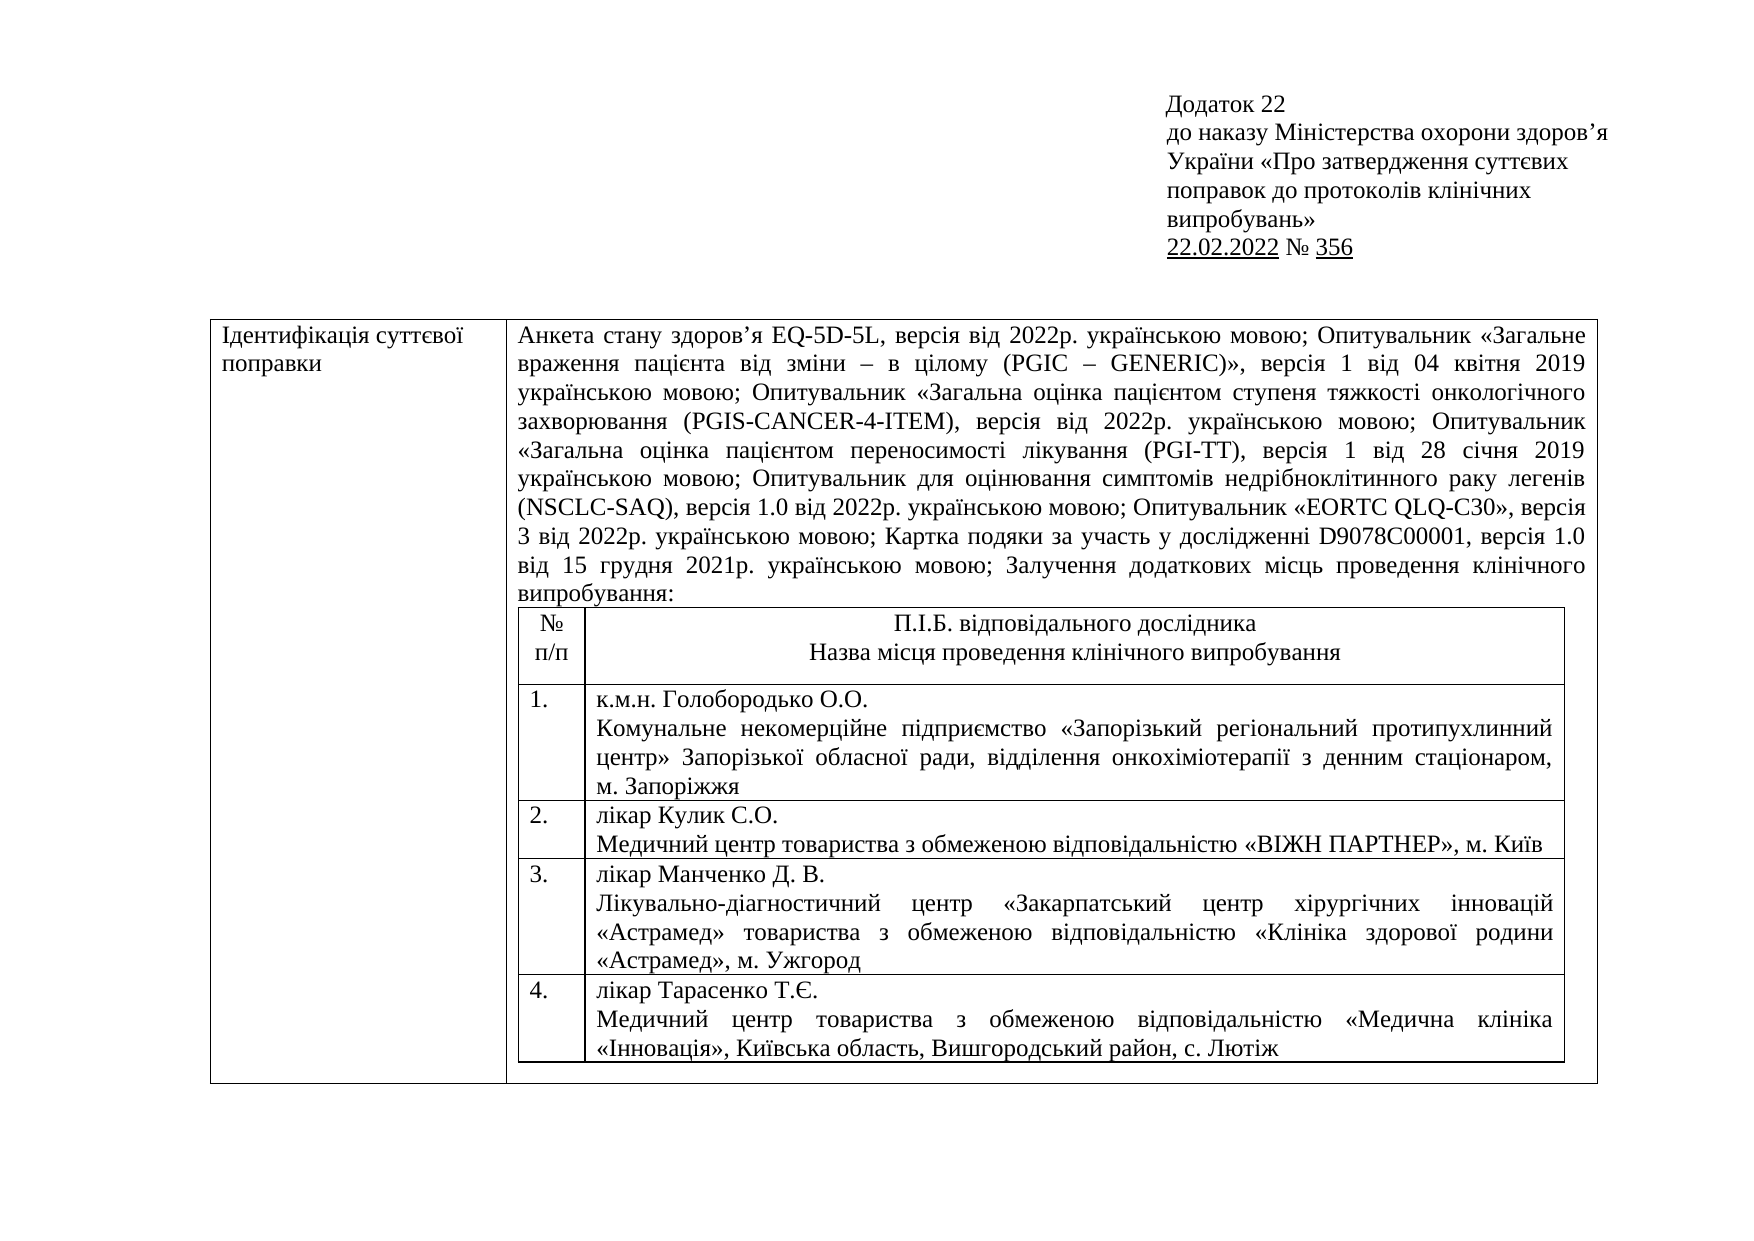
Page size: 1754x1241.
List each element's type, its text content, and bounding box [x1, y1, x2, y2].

table_header Ідентифікація суттєвої поправки [211, 320, 506, 1083]
table_header Анкета стану здоров’я EQ-5D-5L, версія від 2022р. українською мовою; Опитувальник «Загальне враження пацієнта від зміни – в цілому (PGIC – GENERIC)», версія 1 від 04 квітня 2019 українською мовою; Опитувальник «Загальна оцінка пацієнтом ступеня тяжкості онкологічного захворювання (PGIS-CANCER-4-ITEM), версія від 2022р. українською мовою; Опитувальник «Загальна оцінка пацієнтом переносимості лікування (PGI-TT), версія 1 від 28 січня 2019 українською мовою; Опитувальник для оцінювання симптомів недрібноклітинного раку легенів (NSCLC-SAQ), версія 1.0 від 2022р. українською мовою; Опитувальник «EORTC QLQ-C30», версія 3 від 2022р. українською мовою; Картка подяки за участь у дослідженні D9078C00001, версія 1.0 від 15 грудня 2021р. українською мовою; Залучення додаткових місць проведення клінічного випробування: [507, 320, 1597, 1083]
text 22.02.2022 № 356 [1167, 232, 1624, 261]
text Додаток 22 [222, 89, 1624, 117]
text до наказу Міністерства охорони здоров’я України «Про затвердження суттєвих поправок до протоколів клінічних випробувань» [1167, 117, 1624, 232]
